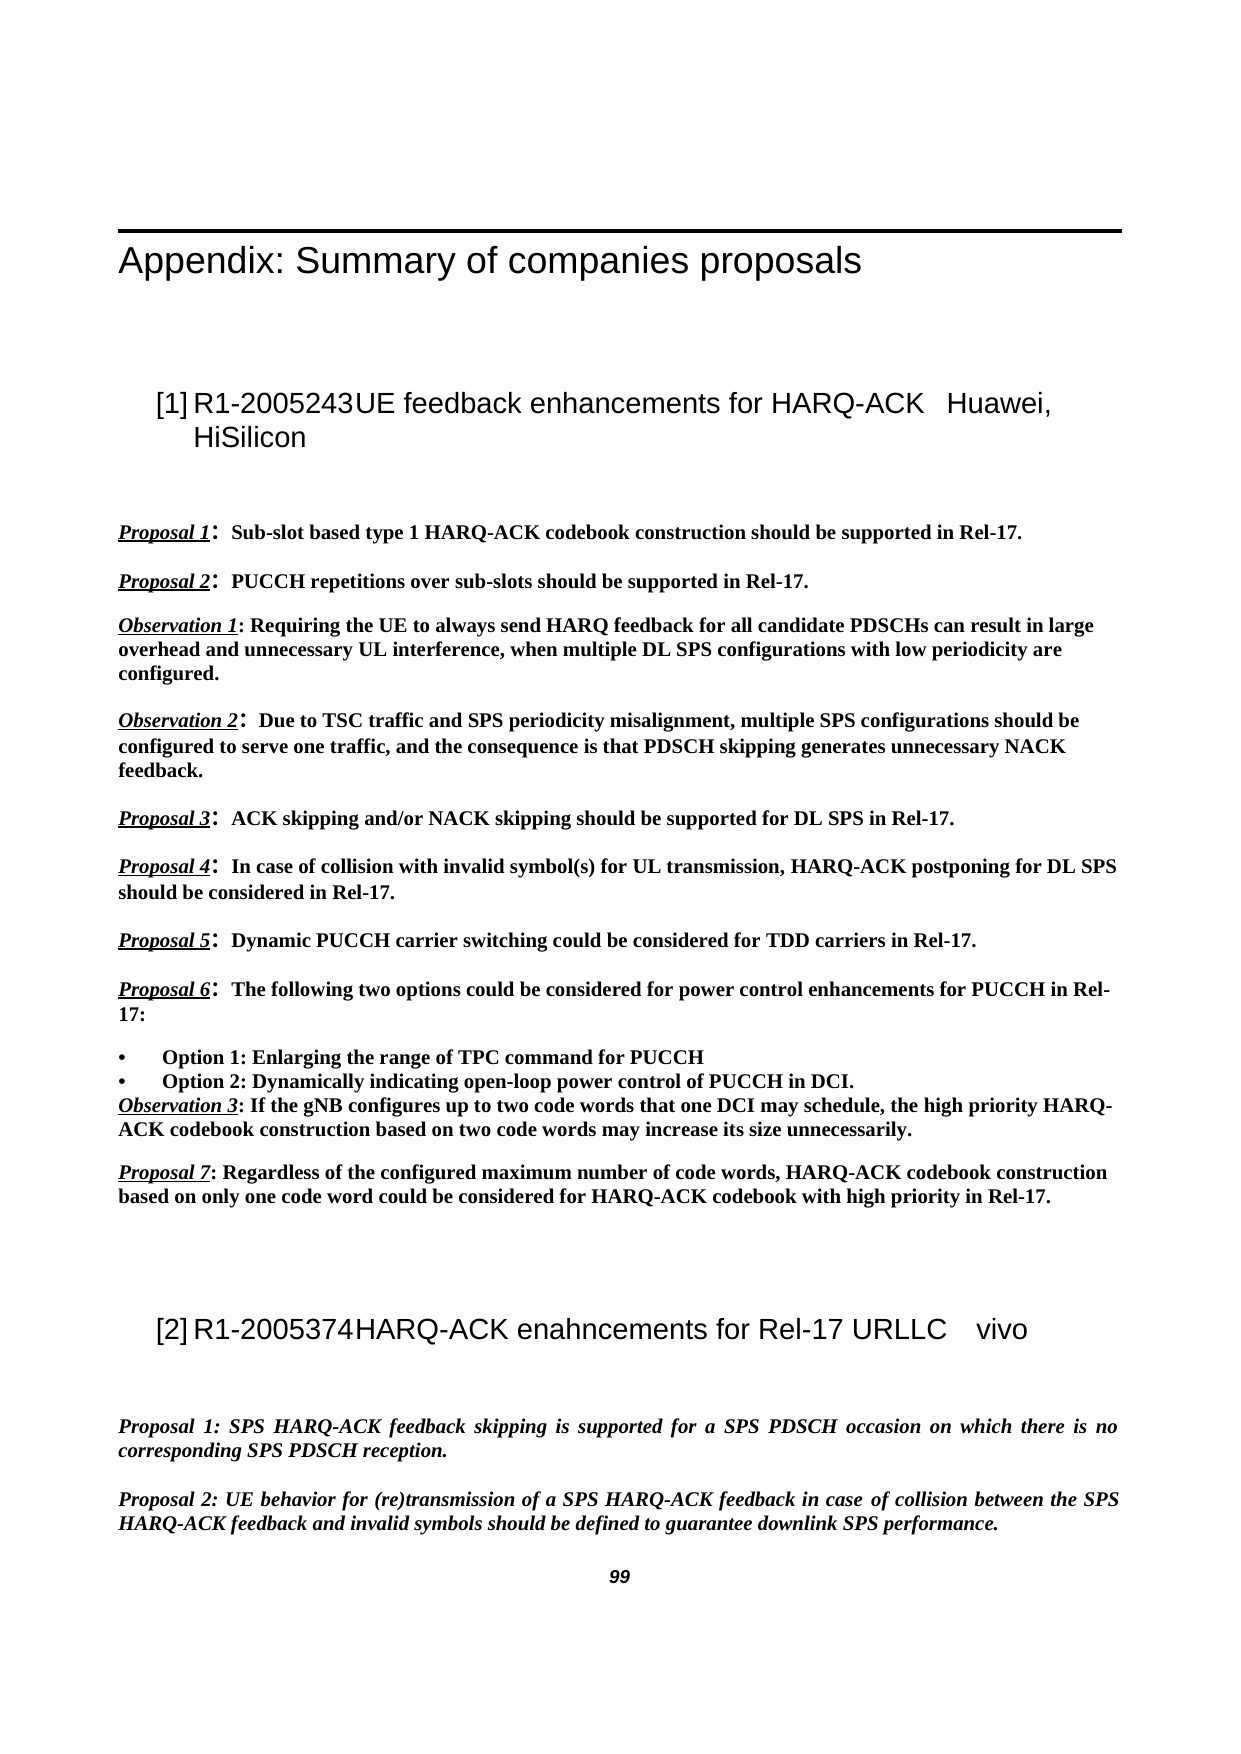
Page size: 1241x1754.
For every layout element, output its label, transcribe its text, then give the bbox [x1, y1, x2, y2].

list Option 1: Enlarging the range of TPC command for PUCCH [118, 1045, 1122, 1069]
text Proposal 3：ACK skipping and/or NACK skipping should be supported for DL SPS in Rel-17. [118, 801, 1122, 831]
subtitle Appendix: Summary of companies proposals [118, 233, 1122, 282]
subtitle R1-2005243 UE feedback enhancements for HARQ-ACK Huawei, HiSilicon [156, 386, 1122, 453]
text Observation 1: Requiring the UE to always send HARQ feedback for all candidate PDSCHs can result in large overhead and unnecessary UL interference, when multiple DL SPS configurations with low periodicity are configured. [118, 613, 1122, 685]
text Observation 3: If the gNB configures up to two code words that one DCI may schedule, the high priority HARQ-ACK codebook construction based on two code words may increase its size unnecessarily. [118, 1093, 1122, 1141]
subtitle R1-2005374 HARQ-ACK enahncements for Rel-17 URLLC vivo [156, 1312, 1122, 1346]
text Proposal 6：The following two options could be considered for power control enhancements for PUCCH in Rel-17: [118, 972, 1122, 1026]
text Proposal 5：Dynamic PUCCH carrier switching could be considered for TDD carriers in Rel-17. [118, 923, 1122, 953]
text Proposal 1: SPS HARQ-ACK feedback skipping is supported for a SPS PDSCH occasion on which there is no corresponding SPS PDSCH reception. [118, 1414, 1122, 1462]
text Proposal 4：In case of collision with invalid symbol(s) for UL transmission, HARQ-ACK postponing for DL SPS should be considered in Rel-17. [118, 850, 1122, 904]
text Proposal 2: UE behavior for (re)transmission of a SPS HARQ-ACK feedback in case of collision between the SPS HARQ-ACK feedback and invalid symbols should be defined to guarantee downlink SPS performance. [118, 1487, 1122, 1535]
text Proposal 2：PUCCH repetitions over sub-slots should be supported in Rel-17. [118, 564, 1122, 594]
text Proposal 7: Regardless of the configured maximum number of code words, HARQ-ACK codebook construction based on only one code word could be considered for HARQ-ACK codebook with high priority in Rel-17. [118, 1160, 1122, 1208]
text Proposal 1：Sub-slot based type 1 HARQ-ACK codebook construction should be supported in Rel-17. [118, 515, 1122, 545]
text Observation 2：Due to TSC traffic and SPS periodicity misalignment, multiple SPS configurations should be configured to serve one traffic, and the consequence is that PDSCH skipping generates unnecessary NACK feedback. [118, 704, 1122, 782]
list Option 2: Dynamically indicating open-loop power control of PUCCH in DCI. [118, 1069, 1122, 1093]
